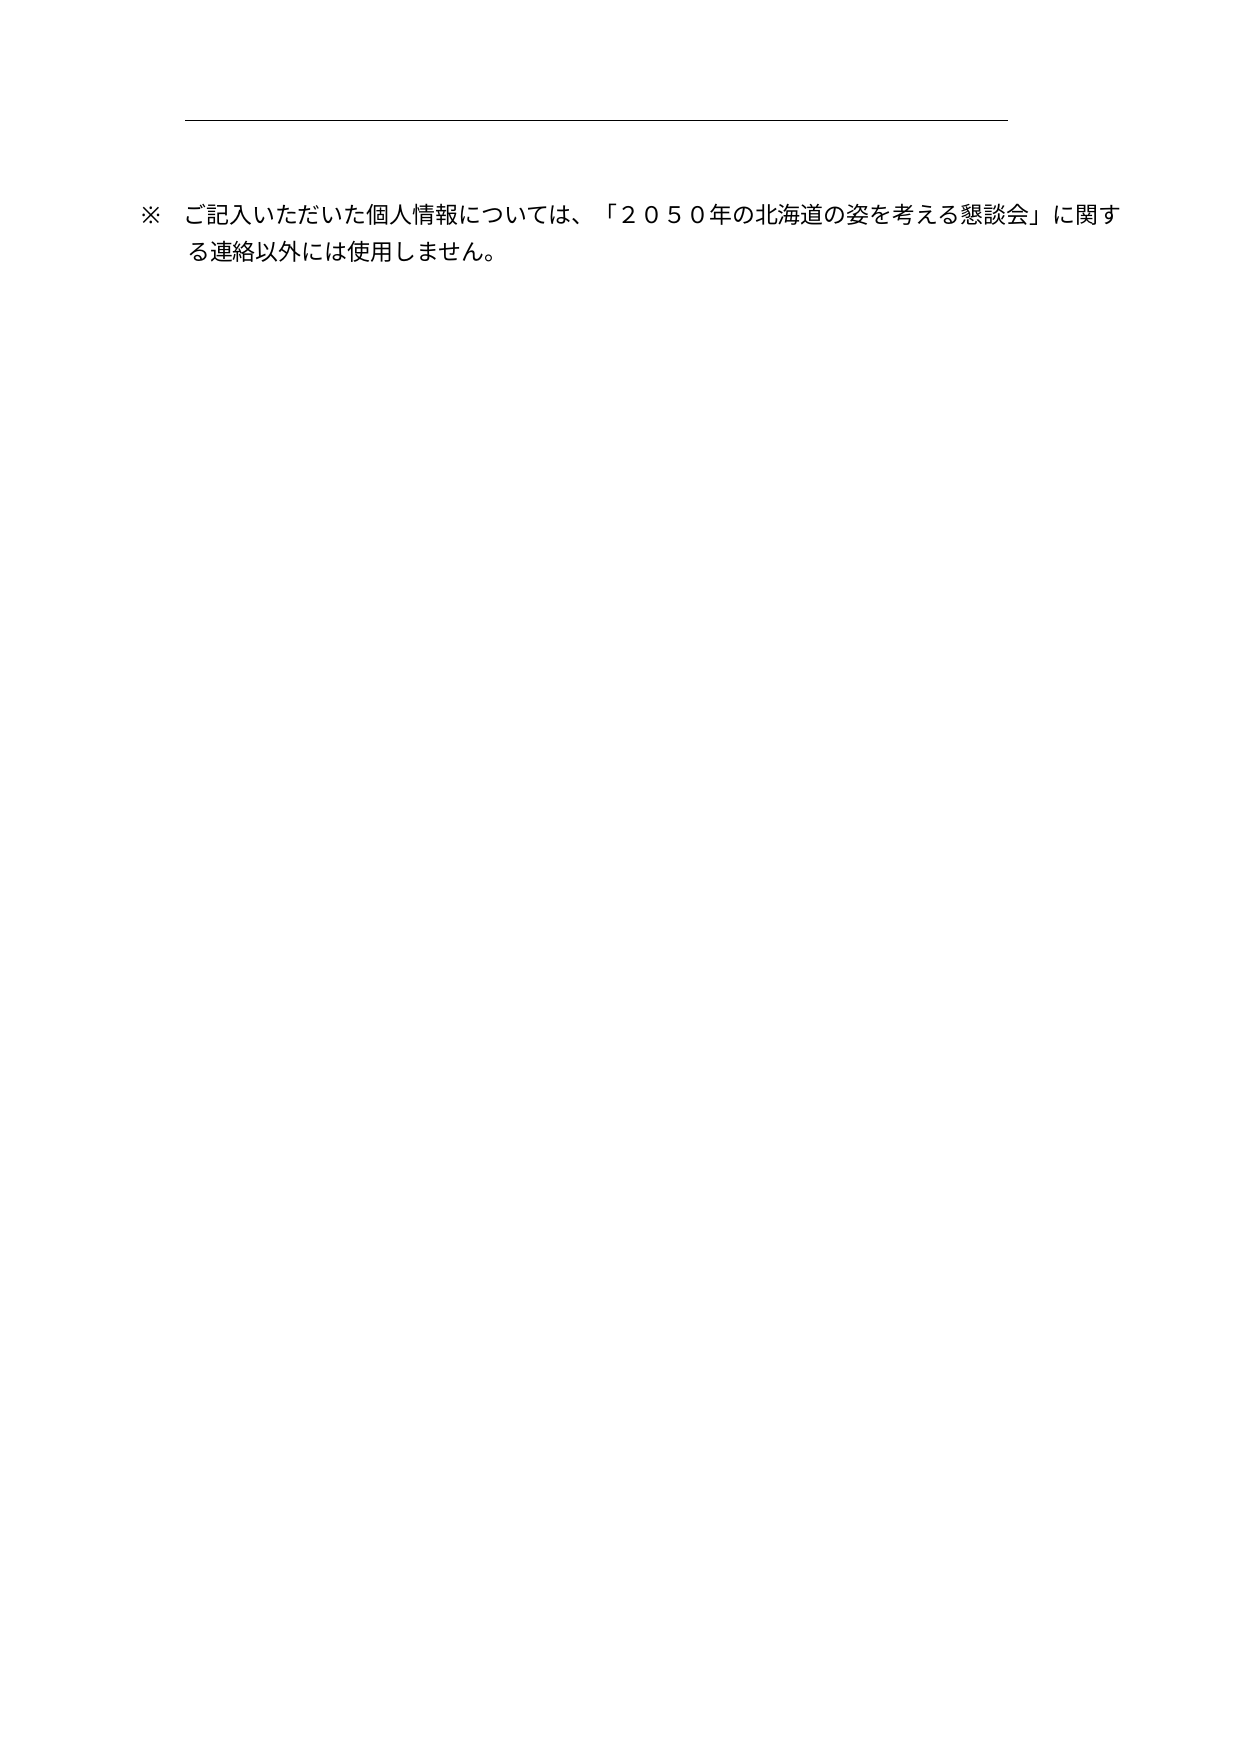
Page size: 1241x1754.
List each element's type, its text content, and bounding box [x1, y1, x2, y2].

text ※ ご記入いただいた個人情報については、「２０５０年の北海道の姿を考える懇談会」に関す [118, 194, 1122, 232]
text る連絡以外には使用しません。 [118, 232, 1122, 269]
